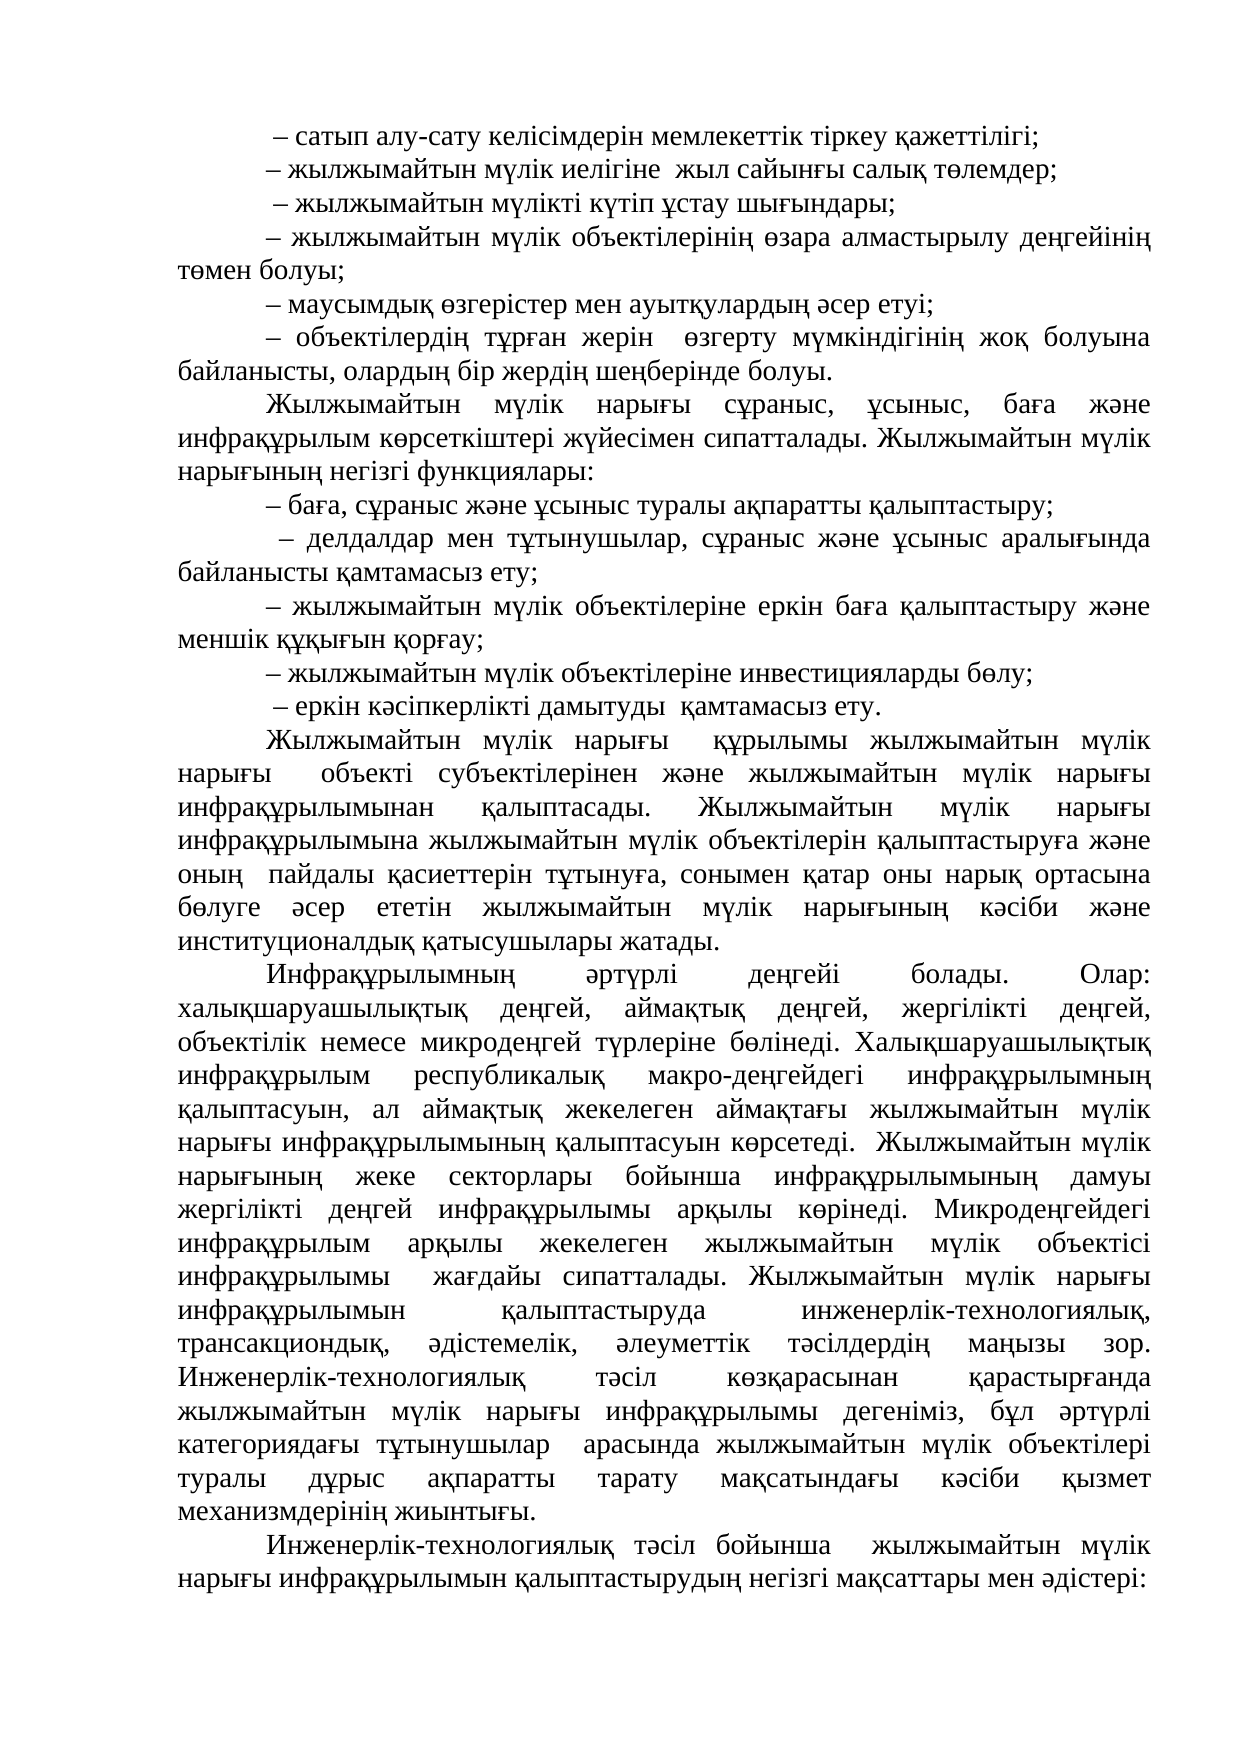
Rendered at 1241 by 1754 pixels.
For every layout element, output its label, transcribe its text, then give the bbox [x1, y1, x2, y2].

text – жылжымайтын мүлік объектілеріне инвестицияларды бөлу; [177, 655, 1152, 688]
text Жылжымайтын мүлік нарығы құрылымы жылжымайтын мүлік нарығы объекті субъектілерінен жəне жылжымайтын мүлік нарығы инфрақұрылымынан қалыптасады. Жылжымайтын мүлік нарығы инфрақұрылымына жылжымайтын мүлік объектілерін қалыптастыруға жəне оның пайдалы қасиеттерін тұтынуға, сонымен қатар оны нарық ортасына бөлуге əсер ететін жылжымайтын мүлік нарығының кəсіби жəне институционалдық қатысушылары жатады. [177, 722, 1152, 957]
text – баға, сұраныс жəне ұсыныс туралы ақпаратты қалыптастыру; [177, 487, 1152, 521]
text – жылжымайтын мүлікті күтіп ұстау шығындары; [177, 185, 1152, 219]
text – жылжымайтын мүлік объектілерінің өзара алмастырылу деңгейінің төмен болуы; [177, 219, 1152, 286]
text – сатып алу-сату келісімдерін мемлекеттік тіркеу қажеттілігі; [177, 118, 1152, 152]
text – объектілердің тұрған жерін өзгерту мүмкіндігінің жоқ болуына байланысты, олардың бір жердің шеңберінде болуы. [177, 319, 1152, 386]
text – маусымдық өзгерістер мен ауытқулардың əсер етуі; [177, 286, 1152, 319]
text – еркін кəсіпкерлікті дамытуды қамтамасыз ету. [177, 688, 1152, 722]
text – жылжымайтын мүлік иелігіне жыл сайынғы салық төлемдер; [177, 152, 1152, 185]
text Инженерлік-технологиялық тəсіл бойынша жылжымайтын мүлік нарығы инфрақұрылымын қалыптастырудың негізгі мақсаттары мен əдістері: [177, 1527, 1152, 1594]
text – делдалдар мен тұтынушылар, сұраныс жəне ұсыныс аралығында байланысты қамтамасыз ету; [177, 521, 1152, 588]
text – жылжымайтын мүлік объектілеріне еркін баға қалыптастыру жəне меншік құқығын қорғау; [177, 588, 1152, 655]
text Жылжымайтын мүлік нарығы сұраныс, ұсыныс, баға жəне инфрақұрылым көрсеткіштері жүйесімен сипатталады. Жылжымайтын мүлік нарығының негізгі функциялары: [177, 386, 1152, 487]
text Инфрақұрылымның əртүрлі деңгейі болады. Олар: халықшаруашылықтық деңгей, аймақтық деңгей, жергілікті деңгей, объектілік немесе микродеңгей түрлеріне бөлінеді. Халықшаруашылықтық инфрақұрылым республикалық макро-деңгейдегі инфрақұрылымның қалыптасуын, ал аймақтық жекелеген аймақтағы жылжымайтын мүлік нарығы инфрақұрылымының қалыптасуын көрсетеді. Жылжымайтын мүлік нарығының жеке секторлары бойынша инфрақұрылымының дамуы жергілікті деңгей инфрақұрылымы арқылы көрінеді. Микродеңгейдегі инфрақұрылым арқылы жекелеген жылжымайтын мүлік объектісі инфрақұрылымы жағдайы сипатталады. Жылжымайтын мүлік нарығы инфрақұрылымын қалыптастыруда инженерлік-технологиялық, трансакциондық, əдістемелік, əлеуметтік тəсілдердің маңызы зор. Инженерлік-технологиялық тəсіл көзқарасынан қарастырғанда жылжымайтын мүлік нарығы инфрақұрылымы дегеніміз, бұл əртүрлі категориядағы тұтынушылар арасында жылжымайтын мүлік объектілері туралы дұрыс ақпаратты тарату мақсатындағы кəсіби қызмет механизмдерінің жиынтығы. [177, 957, 1152, 1527]
